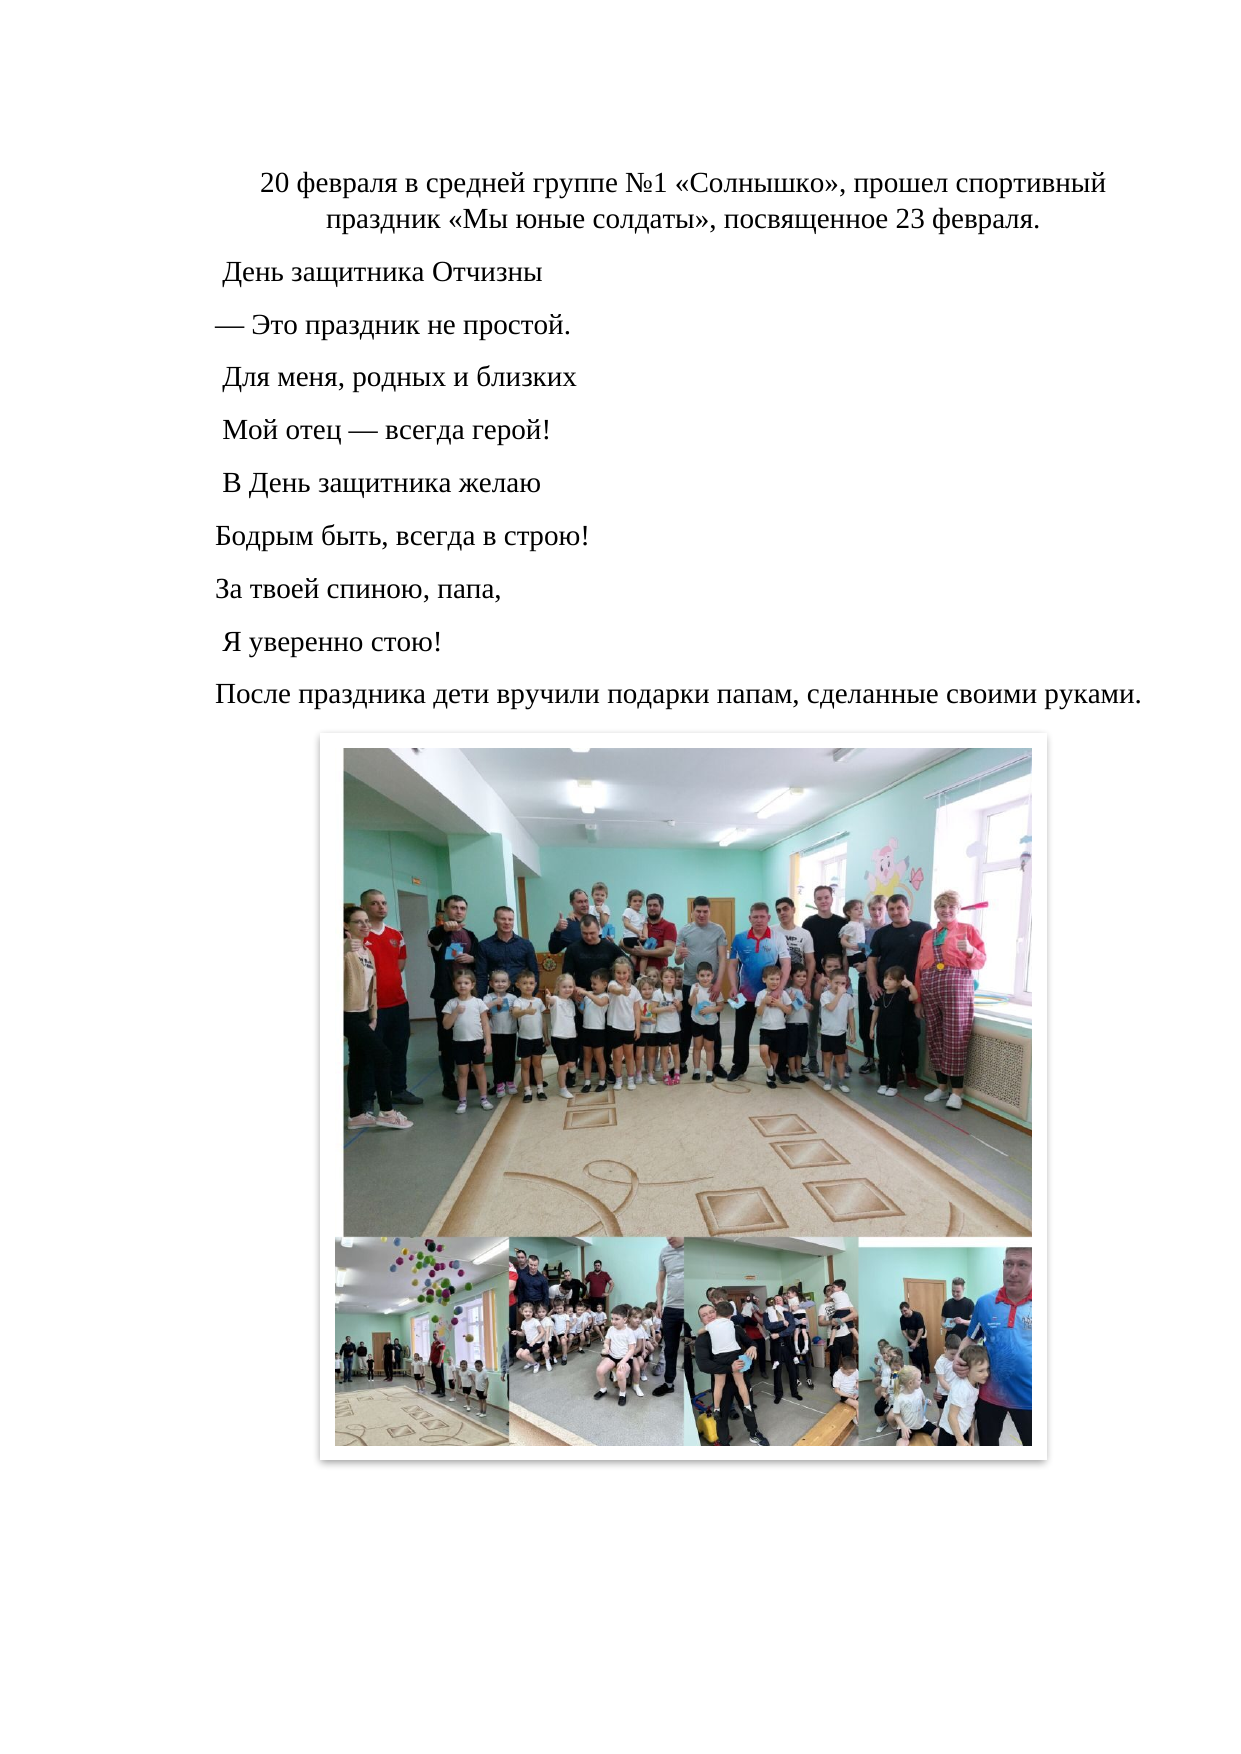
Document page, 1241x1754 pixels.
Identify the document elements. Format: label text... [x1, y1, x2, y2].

text Для меня, родных и близких [215, 359, 1152, 393]
text Мой отец — всегда герой! [215, 412, 1152, 446]
text В День защитника желаю [215, 465, 1152, 499]
text 20 февраля в средней группе №1 «Солнышко», прошел спортивный праздник «Мы юные солдаты», посвященное 23 февраля. [215, 165, 1152, 235]
text Я уверенно стою! [215, 624, 1152, 657]
text Бодрым быть, всегда в строю! [215, 518, 1152, 552]
picture [335, 748, 1032, 1446]
text — Это праздник не простой. [215, 307, 1152, 340]
text За твоей спиною, папа, [215, 571, 1152, 604]
text После праздника дети вручили подарки папам, сделанные своими руками. [215, 676, 1152, 710]
text День защитника Отчизны [215, 254, 1152, 287]
